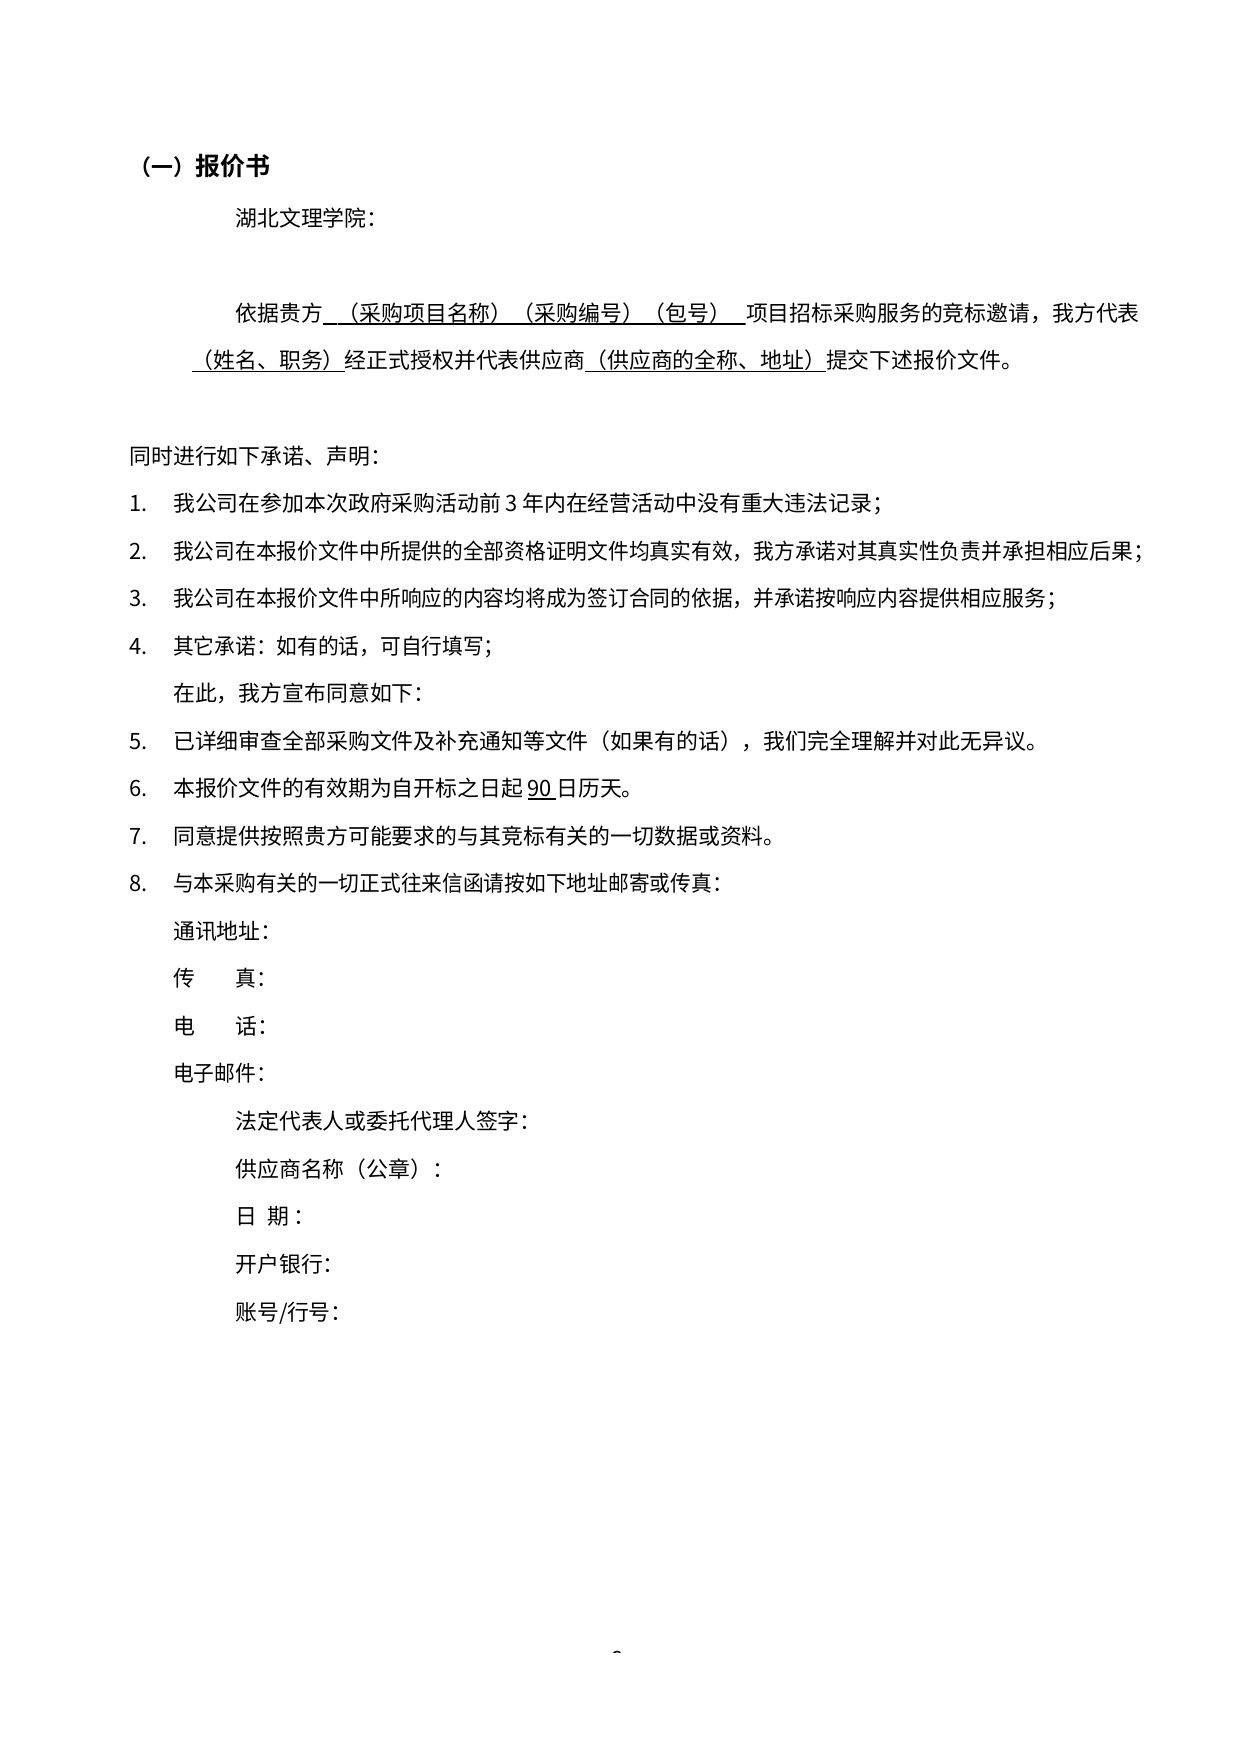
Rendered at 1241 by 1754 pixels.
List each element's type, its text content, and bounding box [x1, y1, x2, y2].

text 传 真： [173, 961, 1155, 993]
text （一）报价书 [85, 146, 1155, 182]
list 与本采购有关的一切正式往来信函请按如下地址邮寄或传真： [129, 866, 1155, 898]
text 账号/行号： [191, 1295, 1155, 1326]
text 湖北文理学院： [191, 201, 1155, 232]
text 依据贵方 （采购项目名称）（采购编号）（包号） 项目招标采购服务的竞标邀请，我方代表（姓名、职务）经正式授权并代表供应商（供应商的全称、地址）提交下述报价文件。 [191, 296, 1155, 375]
text 电 话： [173, 1009, 1155, 1040]
text 开户银行： [191, 1247, 1155, 1279]
list 本报价文件的有效期为自开标之日起90日历天。 [129, 771, 1155, 803]
text 法定代表人或委托代理人签字： [191, 1104, 1155, 1136]
text 日 期 ： [191, 1199, 1155, 1231]
list 已详细审查全部采购文件及补充通知等文件（如果有的话），我们完全理解并对此无异议。 [129, 724, 1155, 755]
text 在此，我方宣布同意如下： [173, 676, 1155, 708]
list 我公司在参加本次政府采购活动前3年内在经营活动中没有重大违法记录； [129, 486, 1155, 518]
list 其它承诺：如有的话，可自行填写； [129, 629, 1155, 660]
list 同意提供按照贵方可能要求的与其竞标有关的一切数据或资料。 [129, 819, 1155, 850]
text 电子邮件： [173, 1056, 1155, 1088]
text 供应商名称（公章）： [191, 1152, 1155, 1183]
text 同时进行如下承诺、声明： [85, 439, 1155, 470]
text 通讯地址： [173, 914, 1155, 945]
list 我公司在本报价文件中所提供的全部资格证明文件均真实有效，我方承诺对其真实性负责并承担相应后果； [129, 534, 1155, 565]
list 我公司在本报价文件中所响应的内容均将成为签订合同的依据，并承诺按响应内容提供相应服务； [129, 581, 1155, 613]
